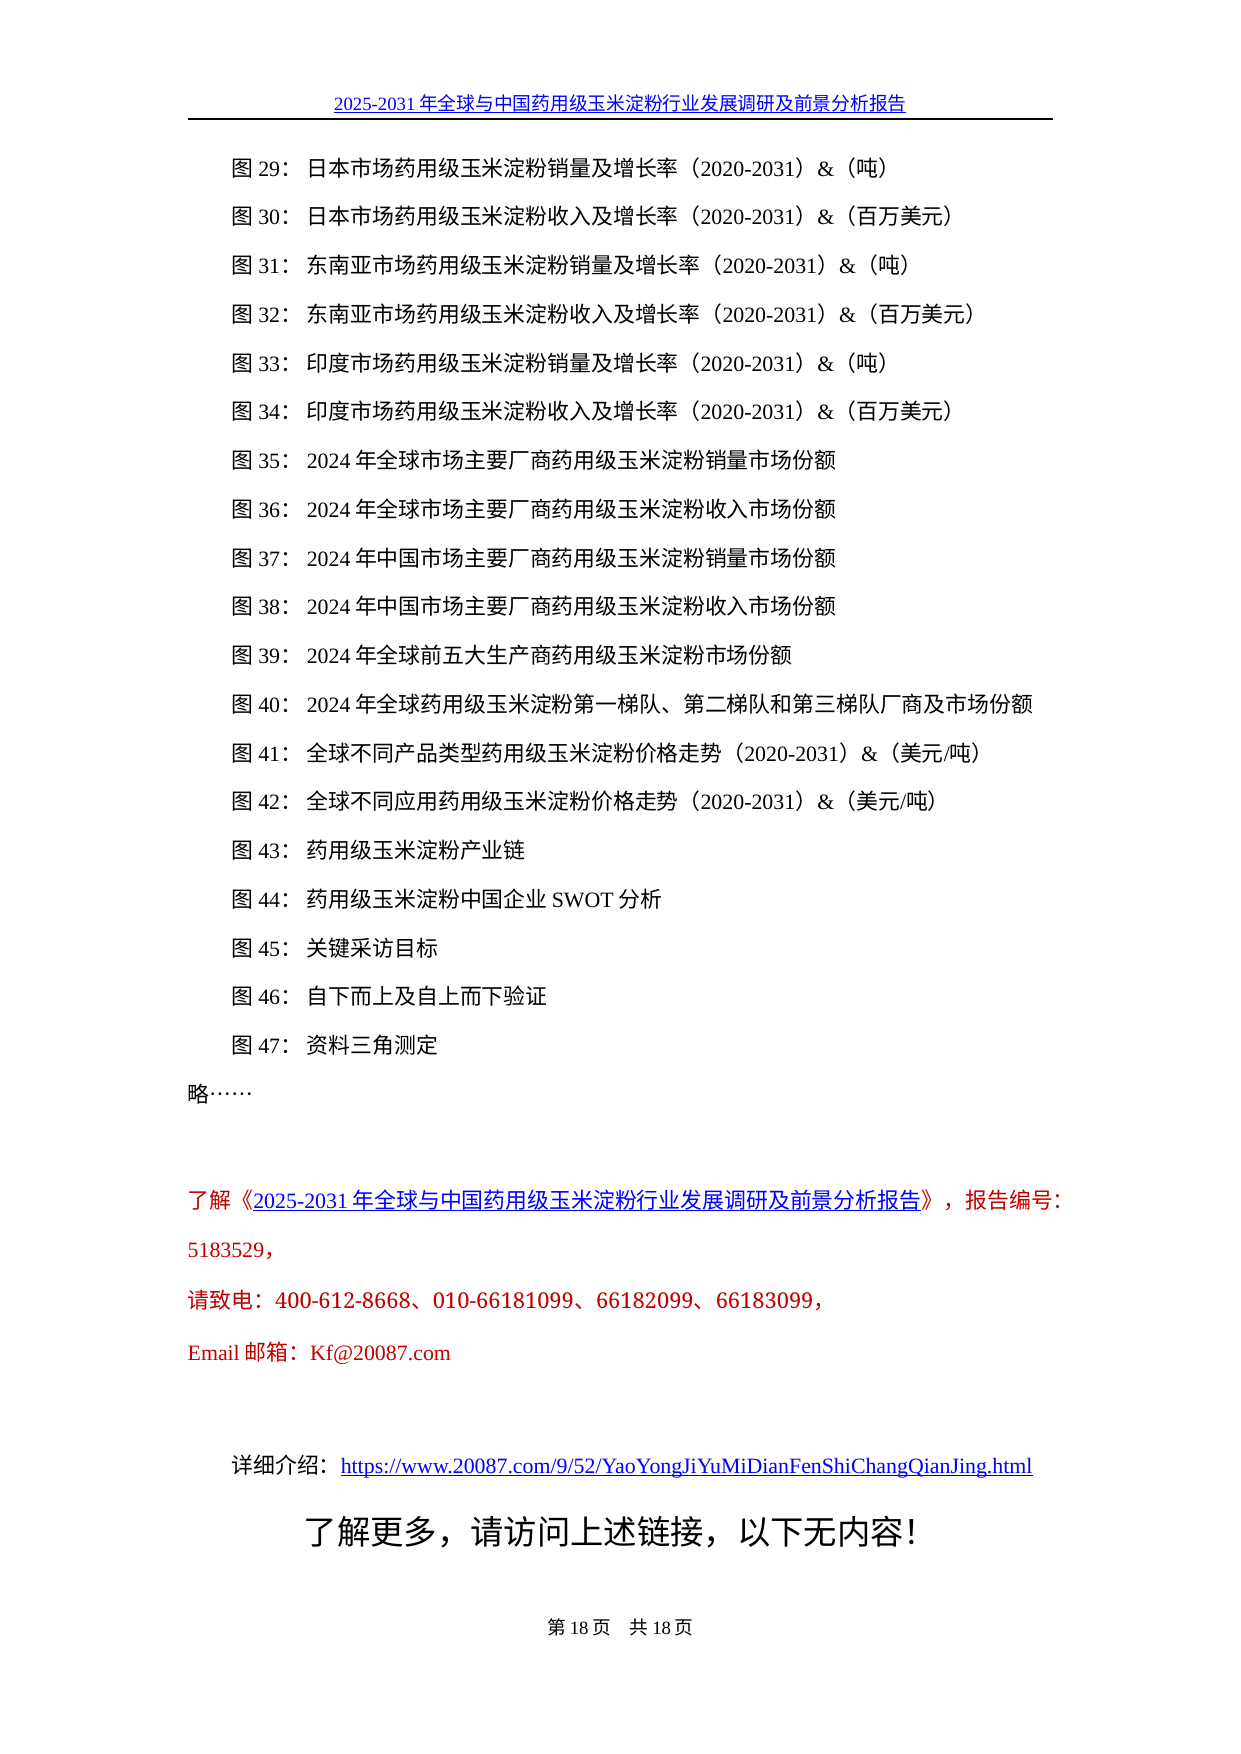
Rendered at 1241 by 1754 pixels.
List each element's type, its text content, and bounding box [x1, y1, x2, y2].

text Email邮箱：Kf@20087.com [187, 1335, 1053, 1367]
text 请致电：400-612-8668、010-66181099、66182099、66183099， [187, 1283, 1053, 1316]
text 详细介绍：https://www.20087.com/9/52/YaoYongJiYuMiDianFenShiChangQianJing.html [187, 1448, 1053, 1480]
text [187, 150, 1053, 1109]
title 了解更多，请访问上述链接，以下无内容！ [187, 1498, 1053, 1563]
text 了解《2025-2031年全球与中国药用级玉米淀粉行业发展调研及前景分析报告》，报告编号：5183529， [187, 1183, 1053, 1264]
